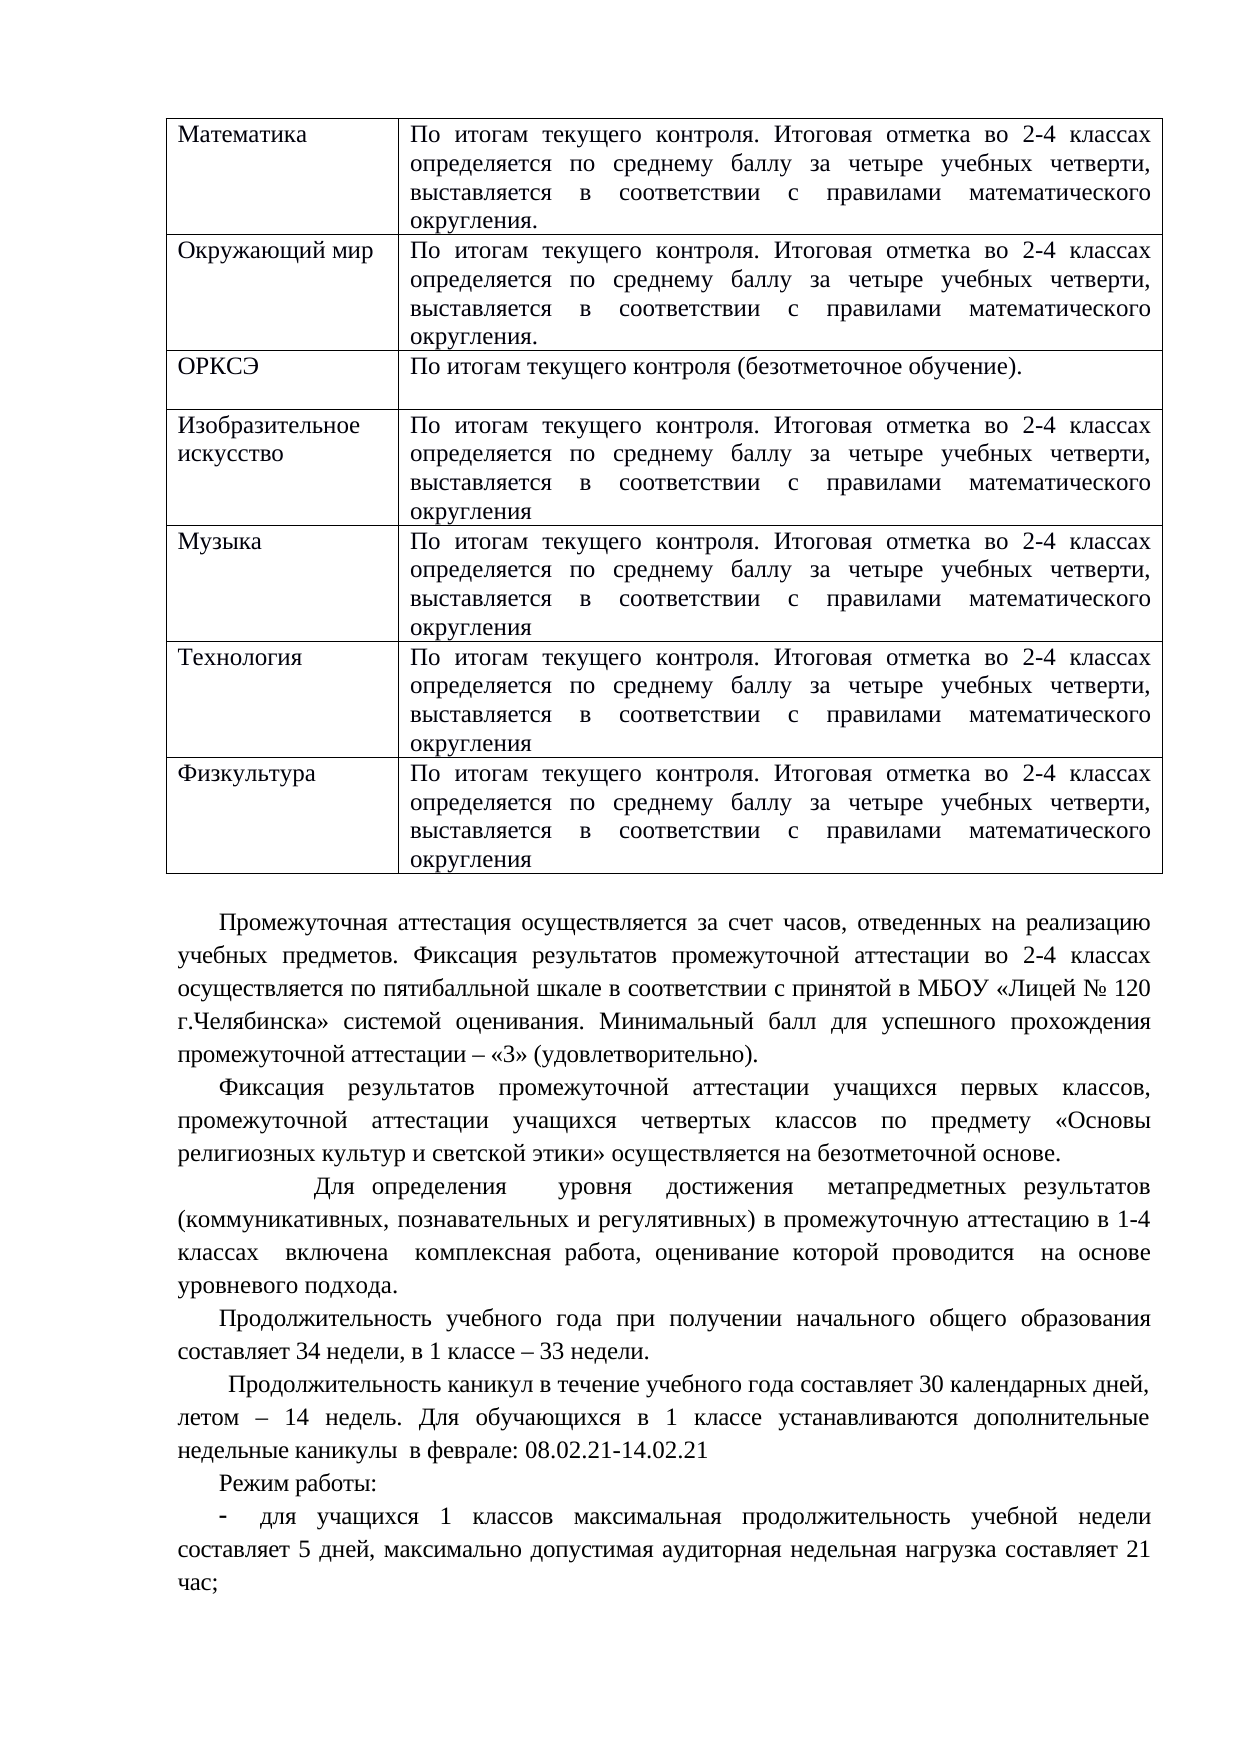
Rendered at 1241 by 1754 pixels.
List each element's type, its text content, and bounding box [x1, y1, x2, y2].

table_cell ОРКСЭ [167, 351, 398, 409]
text Продолжительность каникул в течение учебного года составляет 30 календарных дней, летом – 14 недель. Для обучающихся в 1 классе устанавливаются дополнительные недельные каникулы в феврале: 08.02.21-14.02.21 [177, 1369, 1149, 1464]
text Режим работы: [177, 1468, 1152, 1497]
table_cell Математика [167, 119, 398, 234]
table_cell Музыка [167, 526, 398, 641]
text Продолжительность учебного года при получении начального общего образования составляет 34 недели, в 1 классе – 33 недели. [177, 1303, 1152, 1365]
text Фиксация результатов промежуточной аттестации учащихся первых классов, промежуточной аттестации учащихся четвертых классов по предмету «Основы религиозных культур и светской этики» осуществляется на безотметочной основе. [177, 1072, 1152, 1167]
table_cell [399, 119, 1162, 234]
table_cell По итогам текущего контроля (безотметочное обучение). [399, 351, 1162, 409]
table_cell Окружающий мир [167, 235, 398, 350]
list для учащихся 1 классов максимальная продолжительность учебной недели составляет 5 дней, максимально допустимая аудиторная недельная нагрузка составляет 21 час; [177, 1501, 1152, 1596]
text Для определения уровня достижения метапредметных результатов (коммуникативных, познавательных и регулятивных) в промежуточную аттестацию в 1-4 классах включена комплексная работа, оценивание которой проводится на основе уровневого подхода. [177, 1171, 1152, 1299]
table_cell Изобразительное искусство [167, 410, 398, 525]
table_cell Физкультура [167, 758, 398, 873]
text Промежуточная аттестация осуществляется за счет часов, отведенных на реализацию учебных предметов. Фиксация результатов промежуточной аттестации во 2-4 классах осуществляется по пятибалльной шкале в соответствии с принятой в МБОУ «Лицей № 120 г.Челябинска» системой оценивания. Минимальный балл для успешного прохождения промежуточной аттестации – «3» (удовлетворительно). [177, 907, 1152, 1068]
table_cell Технология [167, 642, 398, 757]
